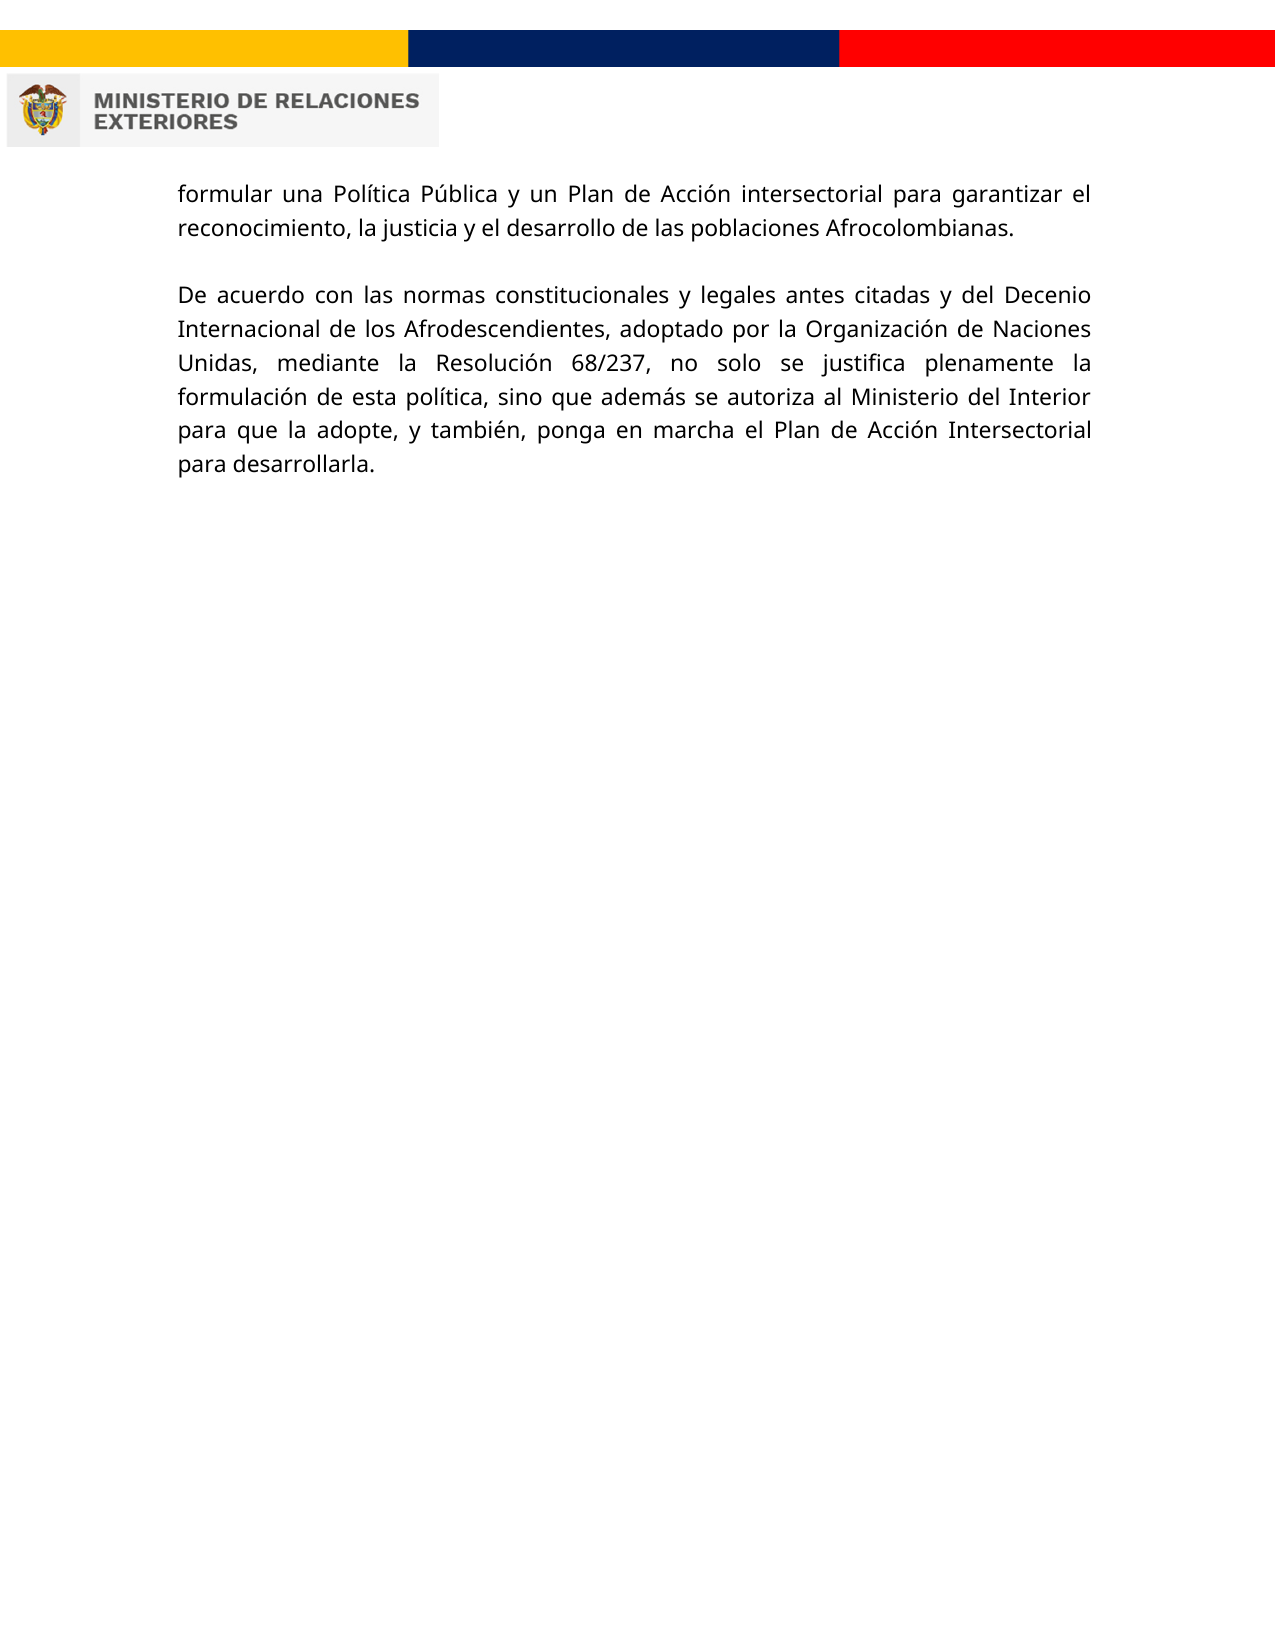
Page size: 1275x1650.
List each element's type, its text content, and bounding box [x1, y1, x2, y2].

text De acuerdo con las normas constitucionales y legales antes citadas y del Decenio Internacional de los Afrodescendientes, adoptado por la Organización de Naciones Unidas, mediante la Resolución 68/237, no solo se justifica plenamente la formulación de esta política, sino que además se autoriza al Ministerio del Interior para que la adopte, y también, ponga en marcha el Plan de Acción Intersectorial para desarrollarla. [177, 279, 1093, 479]
picture [6, 73, 440, 147]
picture [0, 30, 1275, 67]
